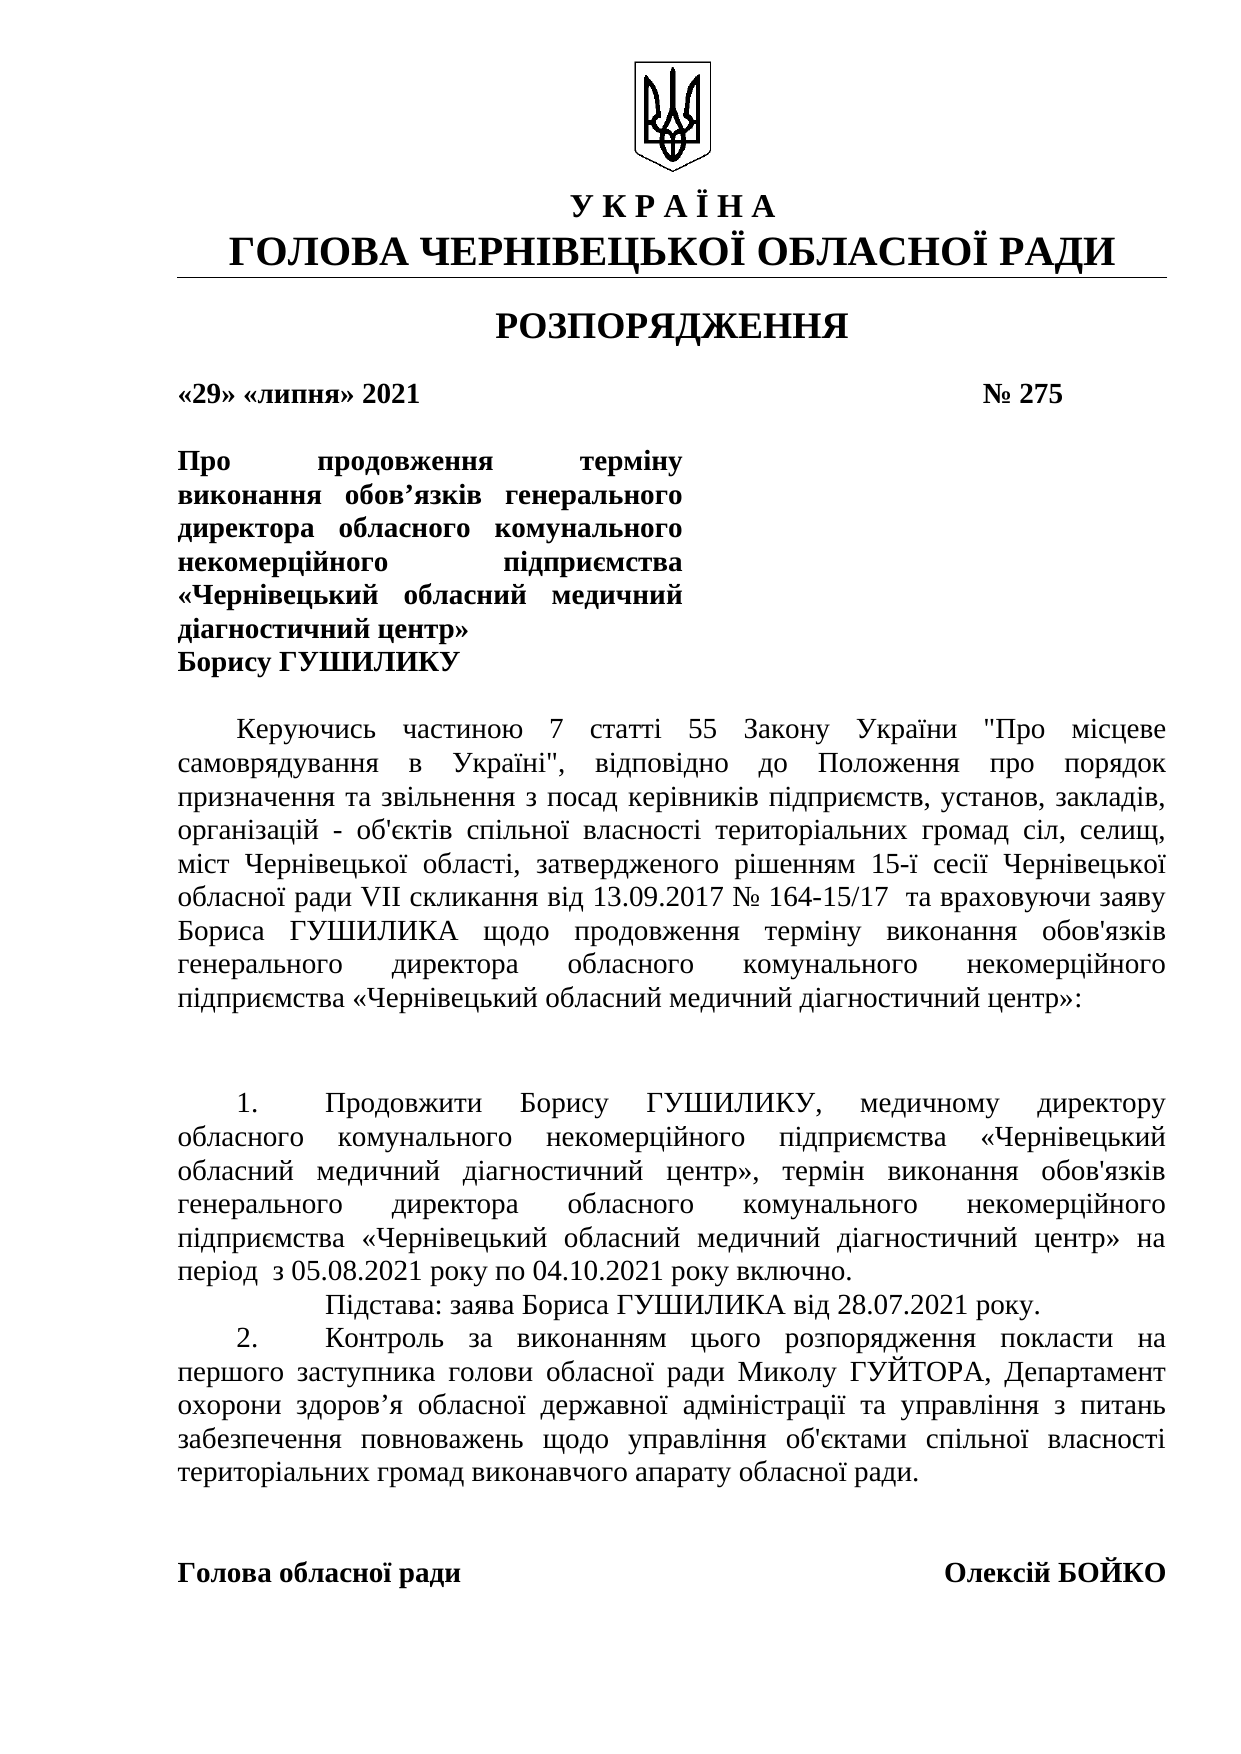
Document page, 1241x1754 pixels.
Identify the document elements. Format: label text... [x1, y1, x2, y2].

subtitle «29» «липня» 2021 № 275 [177, 376, 1167, 410]
list Підстава: заява Бориса ГУШИЛИКА від 28.07.2021 року. [177, 1287, 1167, 1320]
subtitle РОЗПОРЯДЖЕННЯ [177, 303, 1167, 346]
subtitle ГОЛОВА ЧЕРНІВЕЦЬКОЇ ОБЛАСНОЇ РАДИ [177, 225, 1167, 277]
list Продовжити Борису ГУШИЛИКУ, медичному директору обласного комунального некомерційного підприємства «Чернівецький обласний медичний діагностичний центр», термін виконання обов'язків генерального директора обласного комунального некомерційного підприємства «Чернівецький обласний медичний діагностичний центр» на період з 05.08.2021 року по 04.10.2021 року включно. [177, 1086, 1167, 1287]
list Контроль за виконанням цього розпорядження покласти на першого заступника голови обласної ради Миколу ГУЙТОРА, Департамент охорони здоров’я обласної державної адміністрації та управління з питань забезпечення повноважень щодо управління об'єктами спільної власності територіальних громад виконавчого апарату обласної ради. [177, 1320, 1167, 1488]
picture [632, 59, 712, 175]
text У К Р А Ї Н А [177, 175, 1167, 225]
text Голова обласної ради Олексій БОЙКО [177, 1555, 1167, 1589]
table_header Про продовження терміну виконання обов’язків генерального директора обласного комунального некомерційного підприємства «Чернівецький обласний медичний діагностичний центр» Борису ГУШИЛИКУ [166, 443, 694, 678]
text Керуючись частиною 7 статті 55 Закону України "Про місцеве самоврядування в Україні", відповідно до Положення про порядок призначення та звільнення з посад керівників підприємств, установ, закладів, організацій - об'єктів спільної власності територіальних громад сіл, селищ, міст Чернівецької області, затвердженого рішенням 15-ї сесії Чернівецької обласної ради VІІ скликання від 13.09.2017 № 164-15/17 та враховуючи заяву Бориса ГУШИЛИКА щодо продовження терміну виконання обов'язків генерального директора обласного комунального некомерційного підприємства «Чернівецький обласний медичний діагностичний центр»: [177, 712, 1167, 1013]
